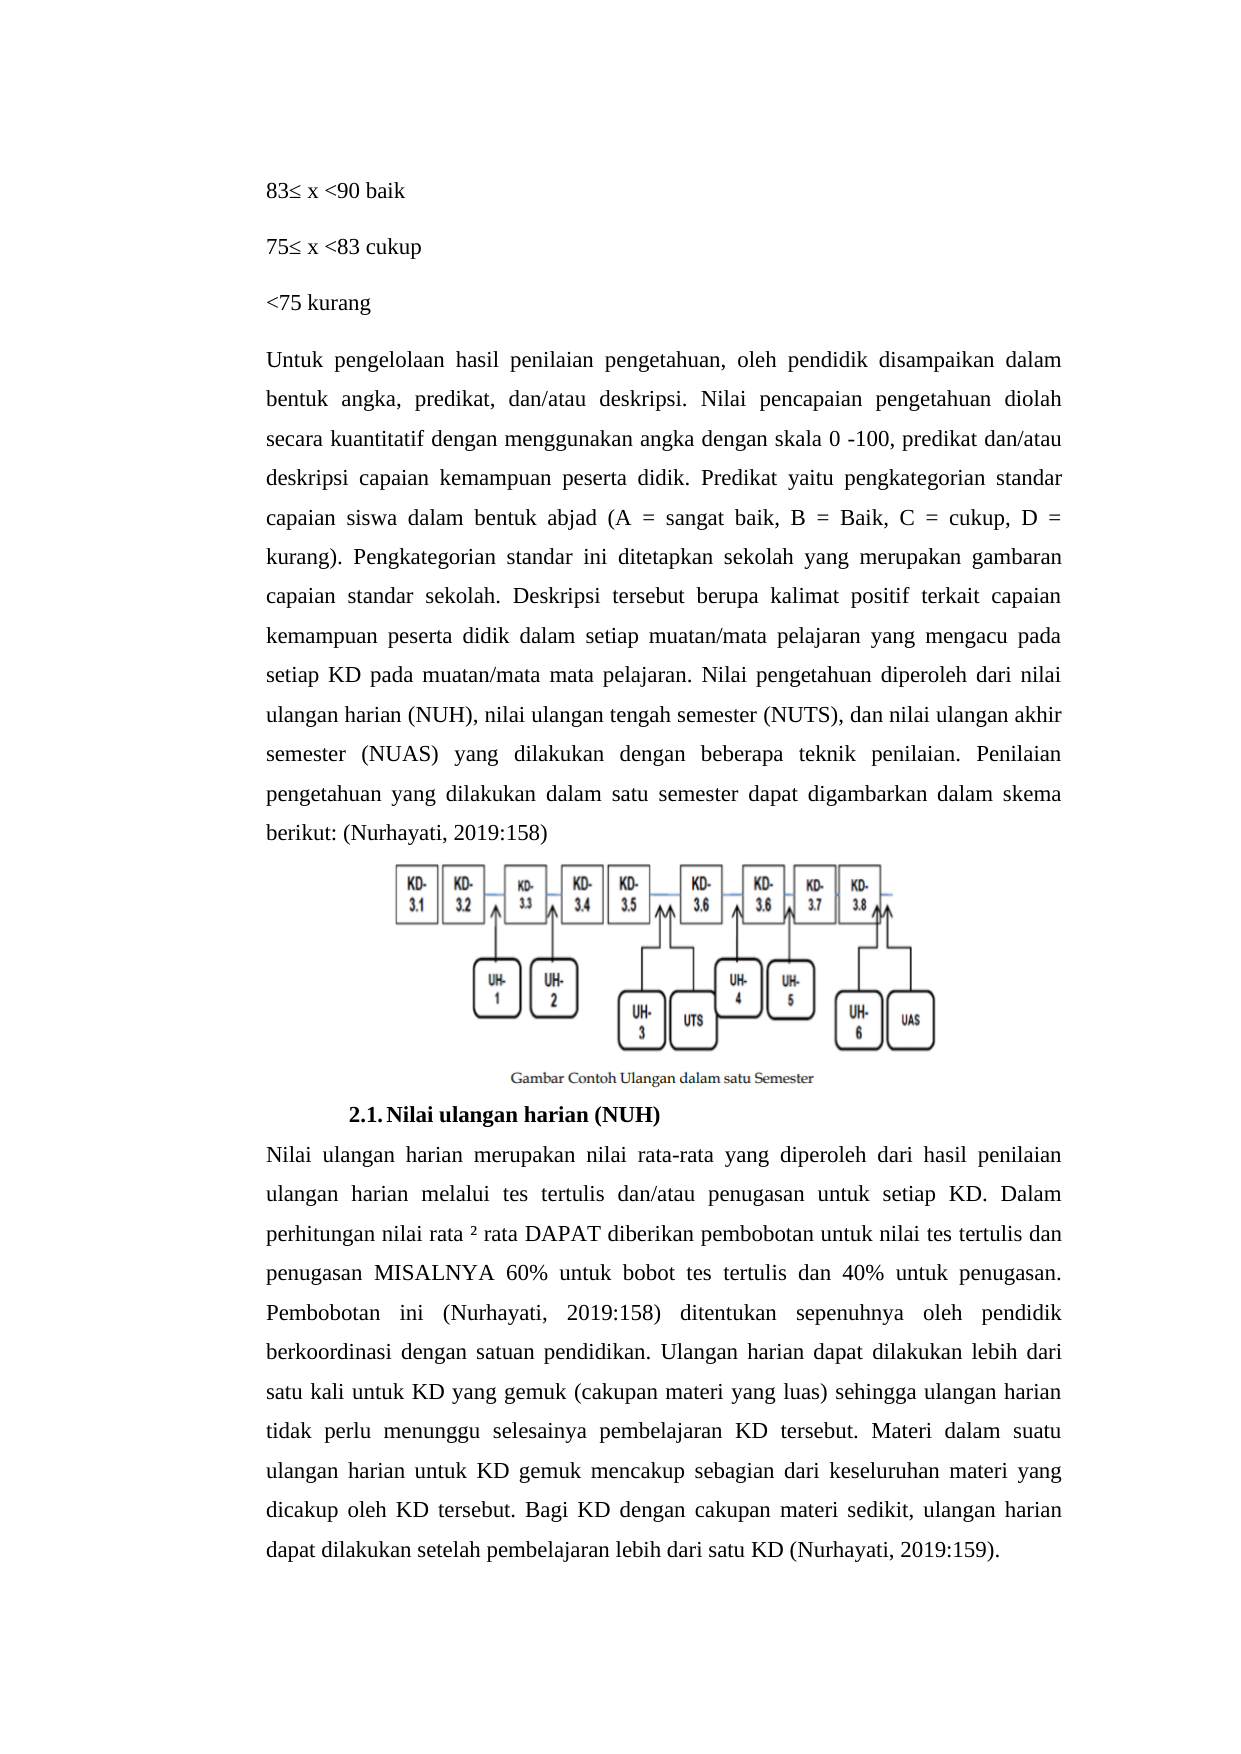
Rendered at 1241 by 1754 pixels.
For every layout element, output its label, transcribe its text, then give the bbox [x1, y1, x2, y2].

text 83≤ x <90 baik [266, 177, 1063, 203]
text <75 kurang [266, 289, 1063, 316]
picture [390, 858, 939, 1088]
text Untuk pengelolaan hasil penilaian pengetahuan, oleh pendidik disampaikan dalam bentuk angka, predikat, dan/atau deskripsi. Nilai pencapaian pengetahuan diolah secara kuantitatif dengan menggunakan angka dengan skala 0 -100, predikat dan/atau deskripsi capaian kemampuan peserta didik. Predikat yaitu pengkategorian standar capaian siswa dalam bentuk abjad (A = sangat baik, B = Baik, C = cukup, D = kurang). Pengkategorian standar ini ditetapkan sekolah yang merupakan gambaran capaian standar sekolah. Deskripsi tersebut berupa kalimat positif terkait capaian kemampuan peserta didik dalam setiap muatan/mata pelajaran yang mengacu pada setiap KD pada muatan/mata mata pelajaran. Nilai pengetahuan diperoleh dari nilai ulangan harian (NUH), nilai ulangan tengah semester (NUTS), dan nilai ulangan akhir semester (NUAS) yang dilakukan dengan beberapa teknik penilaian. Penilaian pengetahuan yang dilakukan dalam satu semester dapat digambarkan dalam skema berikut: (Nurhayati, 2019:158) [266, 346, 1063, 846]
text 75≤ x <83 cukup [266, 233, 1063, 260]
list Nilai ulangan harian (NUH) [349, 1101, 1063, 1128]
text Nilai ulangan harian merupakan nilai rata-rata yang diperoleh dari hasil penilaian ulangan harian melalui tes tertulis dan/atau penugasan untuk setiap KD. Dalam perhitungan nilai rata ² rata DAPAT diberikan pembobotan untuk nilai tes tertulis dan penugasan MISALNYA 60% untuk bobot tes tertulis dan 40% untuk penugasan. Pembobotan ini (Nurhayati, 2019:158) ditentukan sepenuhnya oleh pendidik berkoordinasi dengan satuan pendidikan. Ulangan harian dapat dilakukan lebih dari satu kali untuk KD yang gemuk (cakupan materi yang luas) sehingga ulangan harian tidak perlu menunggu selesainya pembelajaran KD tersebut. Materi dalam suatu ulangan harian untuk KD gemuk mencakup sebagian dari keseluruhan materi yang dicakup oleh KD tersebut. Bagi KD dengan cakupan materi sedikit, ulangan harian dapat dilakukan setelah pembelajaran lebih dari satu KD (Nurhayati, 2019:159). [266, 1141, 1063, 1562]
